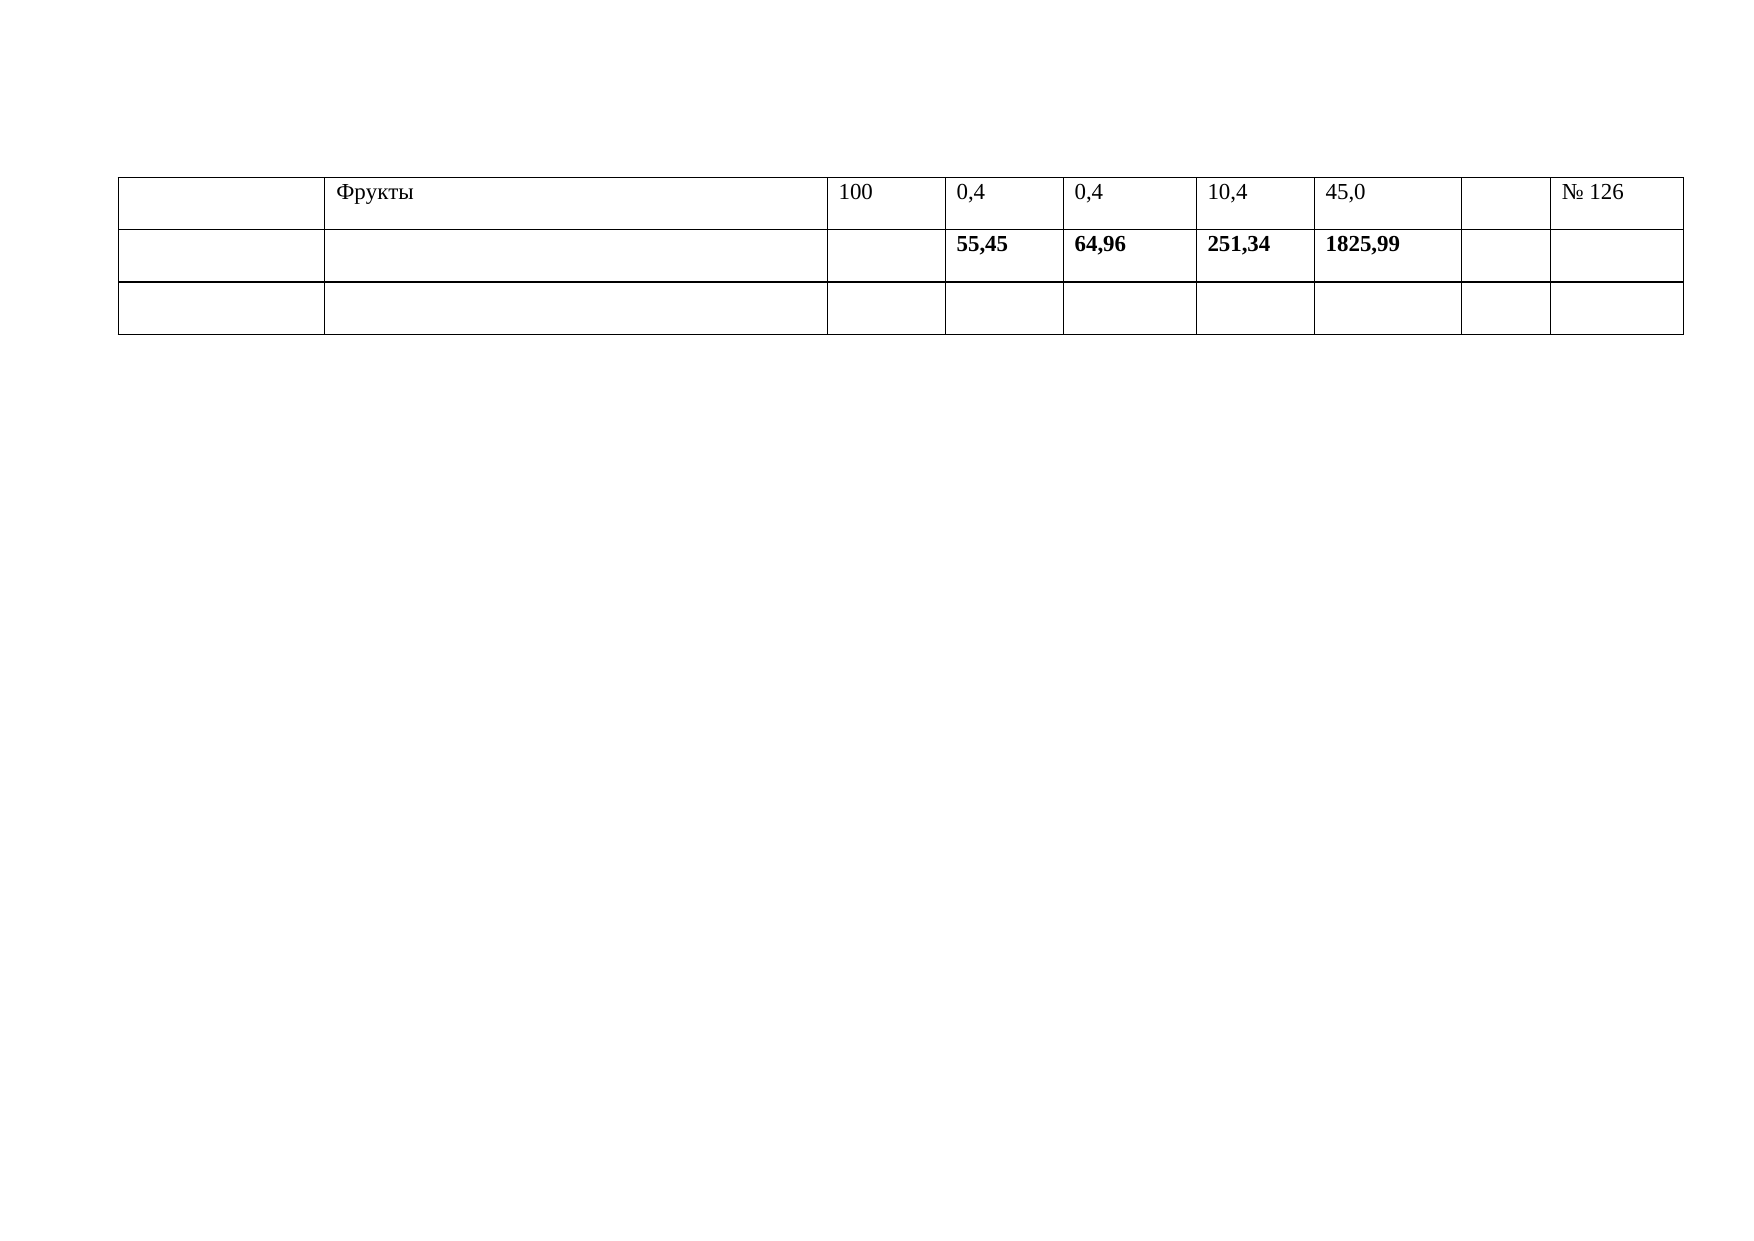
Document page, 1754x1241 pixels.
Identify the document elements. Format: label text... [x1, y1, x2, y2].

table_cell [1064, 283, 1196, 333]
table_cell [325, 283, 827, 333]
table_cell [325, 230, 827, 281]
table_cell [119, 230, 324, 281]
table_cell Фрукты [325, 178, 827, 229]
table_cell [1551, 230, 1683, 281]
table_cell 45,0 [1315, 178, 1461, 229]
table_cell [946, 283, 1063, 333]
table_cell № 126 [1551, 178, 1683, 229]
table_cell [1315, 283, 1461, 333]
table_cell 64,96 [1064, 230, 1196, 281]
table_cell 100 [828, 178, 945, 229]
table_cell [1197, 283, 1314, 333]
table_cell [119, 178, 324, 229]
table_cell 10,4 [1197, 178, 1314, 229]
table_cell 55,45 [946, 230, 1063, 281]
table_cell 1825,99 [1315, 230, 1461, 281]
table_cell [1462, 230, 1550, 281]
table_cell 0,4 [1064, 178, 1196, 229]
table_cell [119, 283, 324, 333]
table_cell 251,34 [1197, 230, 1314, 281]
table_cell 0,4 [946, 178, 1063, 229]
table_cell [1462, 283, 1550, 333]
table_cell [1551, 283, 1683, 333]
table_cell [828, 283, 945, 333]
table_cell [828, 230, 945, 281]
table_cell [1462, 178, 1550, 229]
